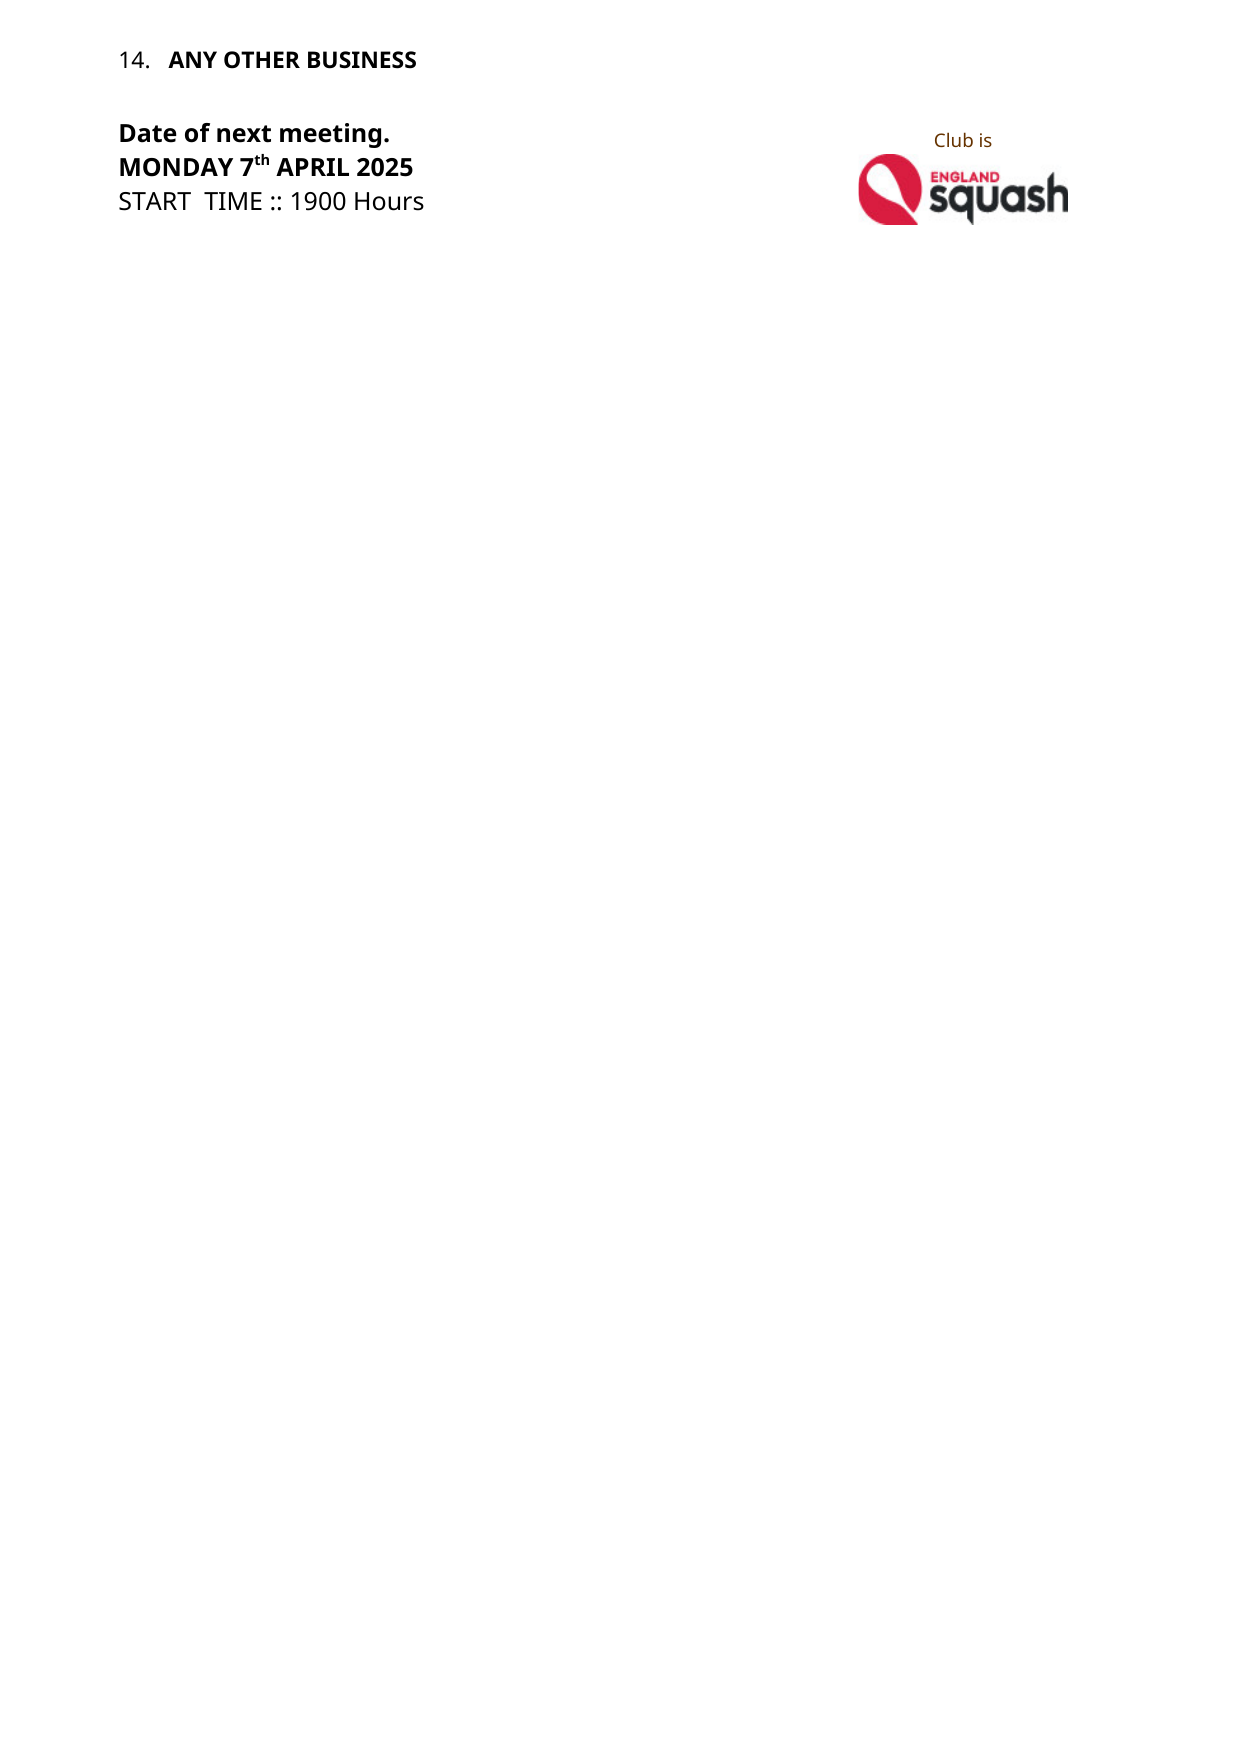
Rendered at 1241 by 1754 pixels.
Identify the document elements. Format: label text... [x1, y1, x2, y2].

text 14. ANY OTHER BUSINESS [118, 44, 1122, 115]
picture [858, 154, 1068, 225]
text Date of next meeting. [118, 115, 1122, 149]
text MONDAY 7th APRIL 2025 [118, 149, 844, 183]
text START TIME :: 1900 Hours [118, 183, 844, 217]
